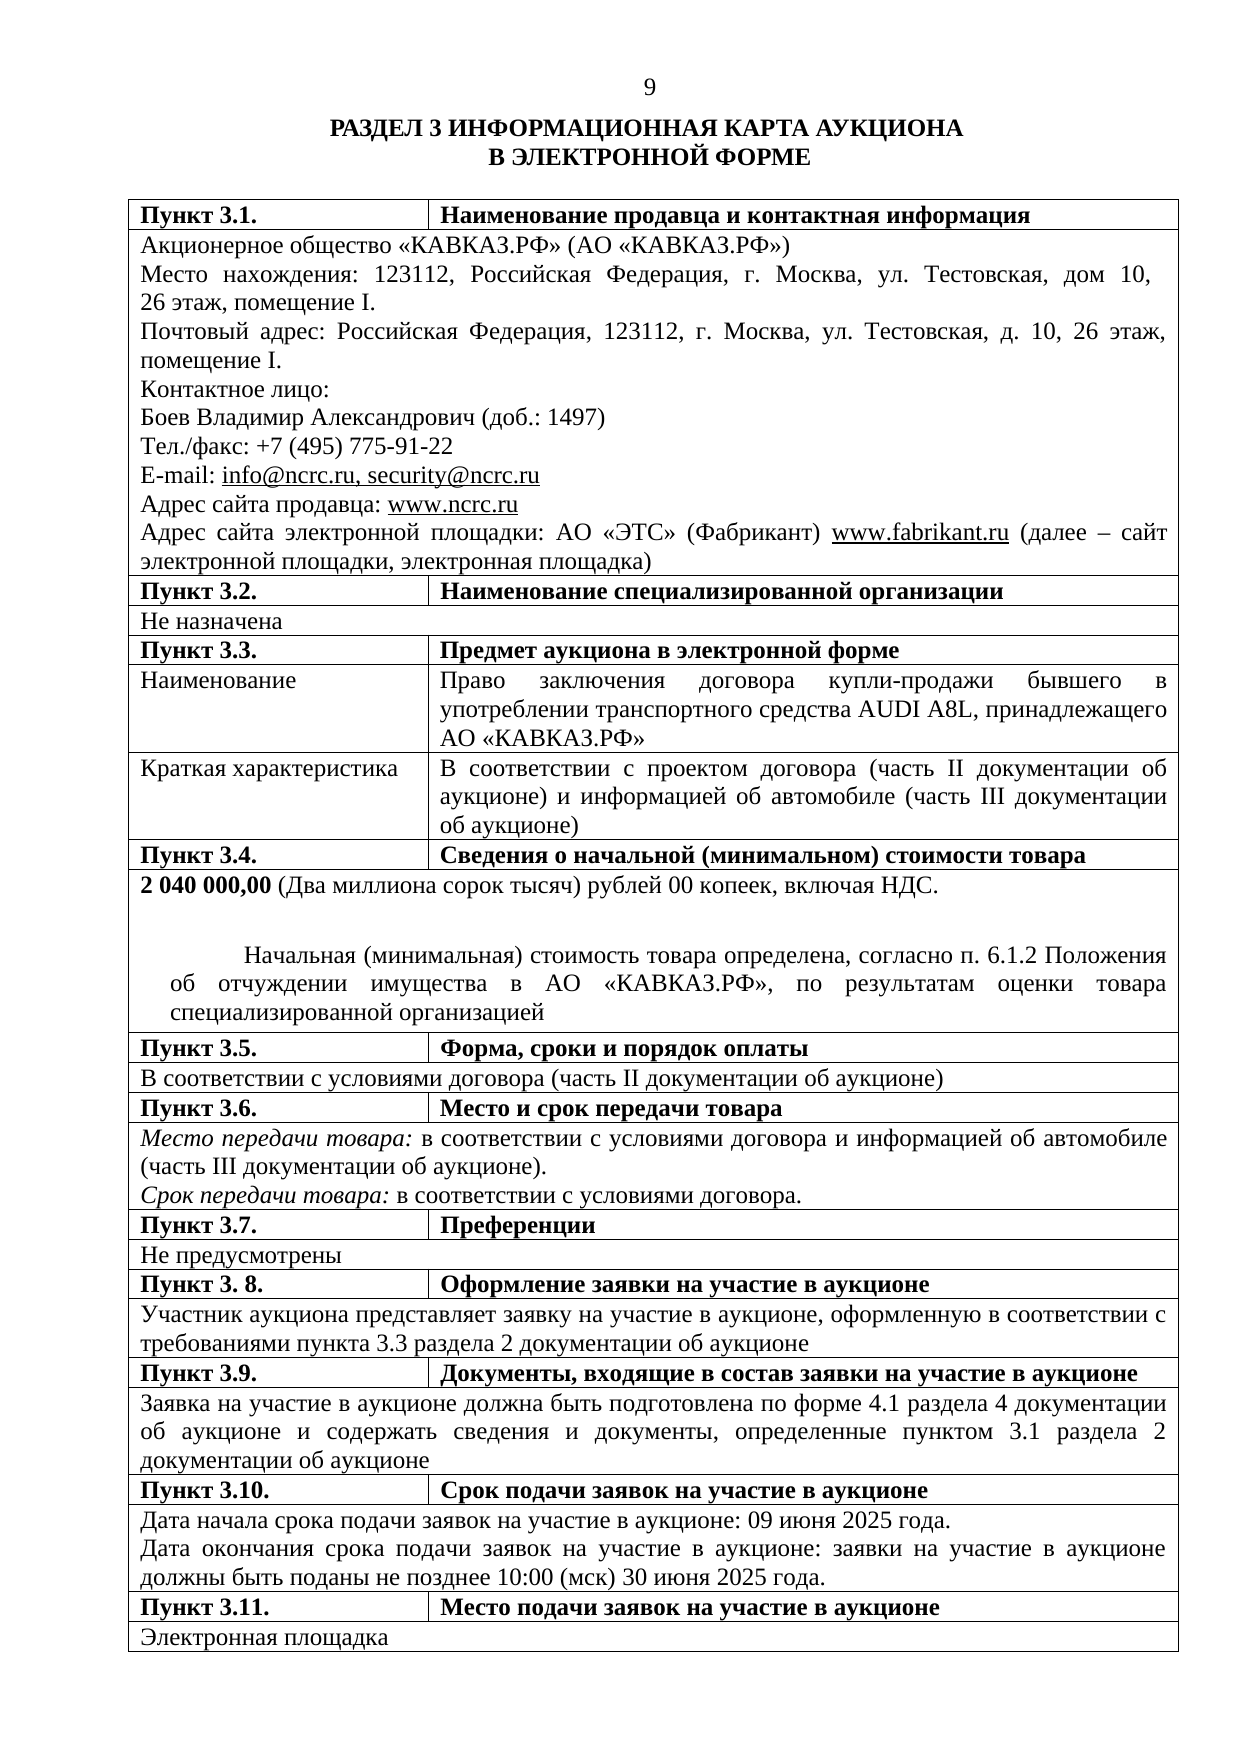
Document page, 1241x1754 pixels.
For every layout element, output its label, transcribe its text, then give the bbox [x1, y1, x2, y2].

table_header Пункт 3.1. [129, 200, 428, 229]
table_cell Пункт 3.7. [129, 1210, 428, 1239]
table_cell В соответствии с проектом договора (часть II документации об аукционе) и информацией об автомобиле (часть III документации об аукционе) [429, 753, 1178, 839]
table_cell Пункт 3.2. [129, 576, 428, 605]
subtitle РАЗДЕЛ 3 ИНФОРМАЦИОННАЯ КАРТА АУКЦИОНА В ЭЛЕКТРОННОЙ ФОРМЕ [148, 113, 1152, 170]
table_header Наименование продавца и контактная информация [429, 200, 1178, 229]
table_cell Пункт 3.6. [129, 1093, 428, 1122]
table_cell Не предусмотрены [129, 1240, 1178, 1268]
table_cell Место передачи товара: в соответствии с условиями договора и информацией об автомобиле (часть III документации об аукционе). Срок передачи товара: в соответствии с условиями договора. [129, 1123, 1178, 1209]
table_cell Не назначена [129, 606, 1178, 634]
table_cell Заявка на участие в аукционе должна быть подготовлена по форме 4.1 раздела 4 документации об аукционе и содержать сведения и документы, определенные пунктом 3.1 раздела 2 документации об аукционе [129, 1388, 1178, 1474]
table_cell Электронная площадка [129, 1622, 1178, 1651]
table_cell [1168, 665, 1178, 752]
table_cell Предмет аукциона в электронной форме [429, 636, 1178, 664]
table_cell Сведения о начальной (минимальном) стоимости товара [429, 840, 1178, 869]
table_cell Место подачи заявок на участие в аукционе [429, 1592, 1178, 1621]
table_cell Участник аукциона представляет заявку на участие в аукционе, оформленную в соответствии с требованиями пункта 3.3 раздела 2 документации об аукционе [129, 1299, 1178, 1357]
table_cell Пункт 3.3. [129, 636, 428, 664]
table_cell Срок подачи заявок на участие в аукционе [429, 1475, 1178, 1504]
table_cell Документы, входящие в состав заявки на участие в аукционе [429, 1358, 1178, 1387]
table_cell Пункт 3.5. [129, 1033, 428, 1062]
table_cell Пункт 3.11. [129, 1592, 428, 1621]
table_cell Пункт 3.4. [129, 840, 428, 869]
table_cell Место и срок передачи товара [429, 1093, 1178, 1122]
table_cell Оформление заявки на участие в аукционе [429, 1270, 1178, 1298]
table_cell Дата начала срока подачи заявок на участие в аукционе: 09 июня 2025 года. Дата окончания срока подачи заявок на участие в аукционе: заявки на участие в аукционе должны быть поданы не позднее 10:00 (мск) 30 июня 2025 года. [129, 1505, 1178, 1591]
table_cell Пункт 3. 8. [129, 1270, 428, 1298]
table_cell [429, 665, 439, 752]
table_cell Форма, сроки и порядок оплаты [429, 1033, 1178, 1062]
table_cell Пункт 3.9. [129, 1358, 428, 1387]
table_cell Преференции [429, 1210, 1178, 1239]
table_cell Пункт 3.10. [129, 1475, 428, 1504]
table_cell Краткая характеристика [129, 753, 428, 839]
table_cell 2 040 000,00 (Два миллиона сорок тысяч) рублей 00 копеек, включая НДС. Начальная (минимальная) стоимость товара определена, согласно п. 6.1.2 Положения об отчуждении имущества в АО «КАВКАЗ.РФ», по результатам оценки товара специализированной организацией [129, 870, 1178, 1032]
table_cell Акционерное общество «КАВКАЗ.РФ» (АО «КАВКАЗ.РФ») Место нахождения: 123112, Российская Федерация, г. Москва, ул. Тестовская, дом 10, 26 этаж, помещение I. Почтовый адрес: Российская Федерация, 123112, г. Москва, ул. Тестовская, д. 10, 26 этаж, помещение I. Контактное лицо: Боев Владимир Александрович (доб.: 1497) Тел./факс: +7 (495) 775-91-22 E-mail: info@ncrc.ru, security@ncrc.ru Адрес сайта продавца: www.ncrc.ru Адрес сайта электронной площадки: АО «ЭТС» (Фабрикант) www.fabrikant.ru (далее – сайт электронной площадки, электронная площадка) [129, 230, 1178, 575]
table_cell В соответствии с условиями договора (часть II документации об аукционе) [129, 1063, 1178, 1092]
table_cell Наименование [129, 665, 428, 752]
table_cell Наименование специализированной организации [429, 576, 1178, 605]
